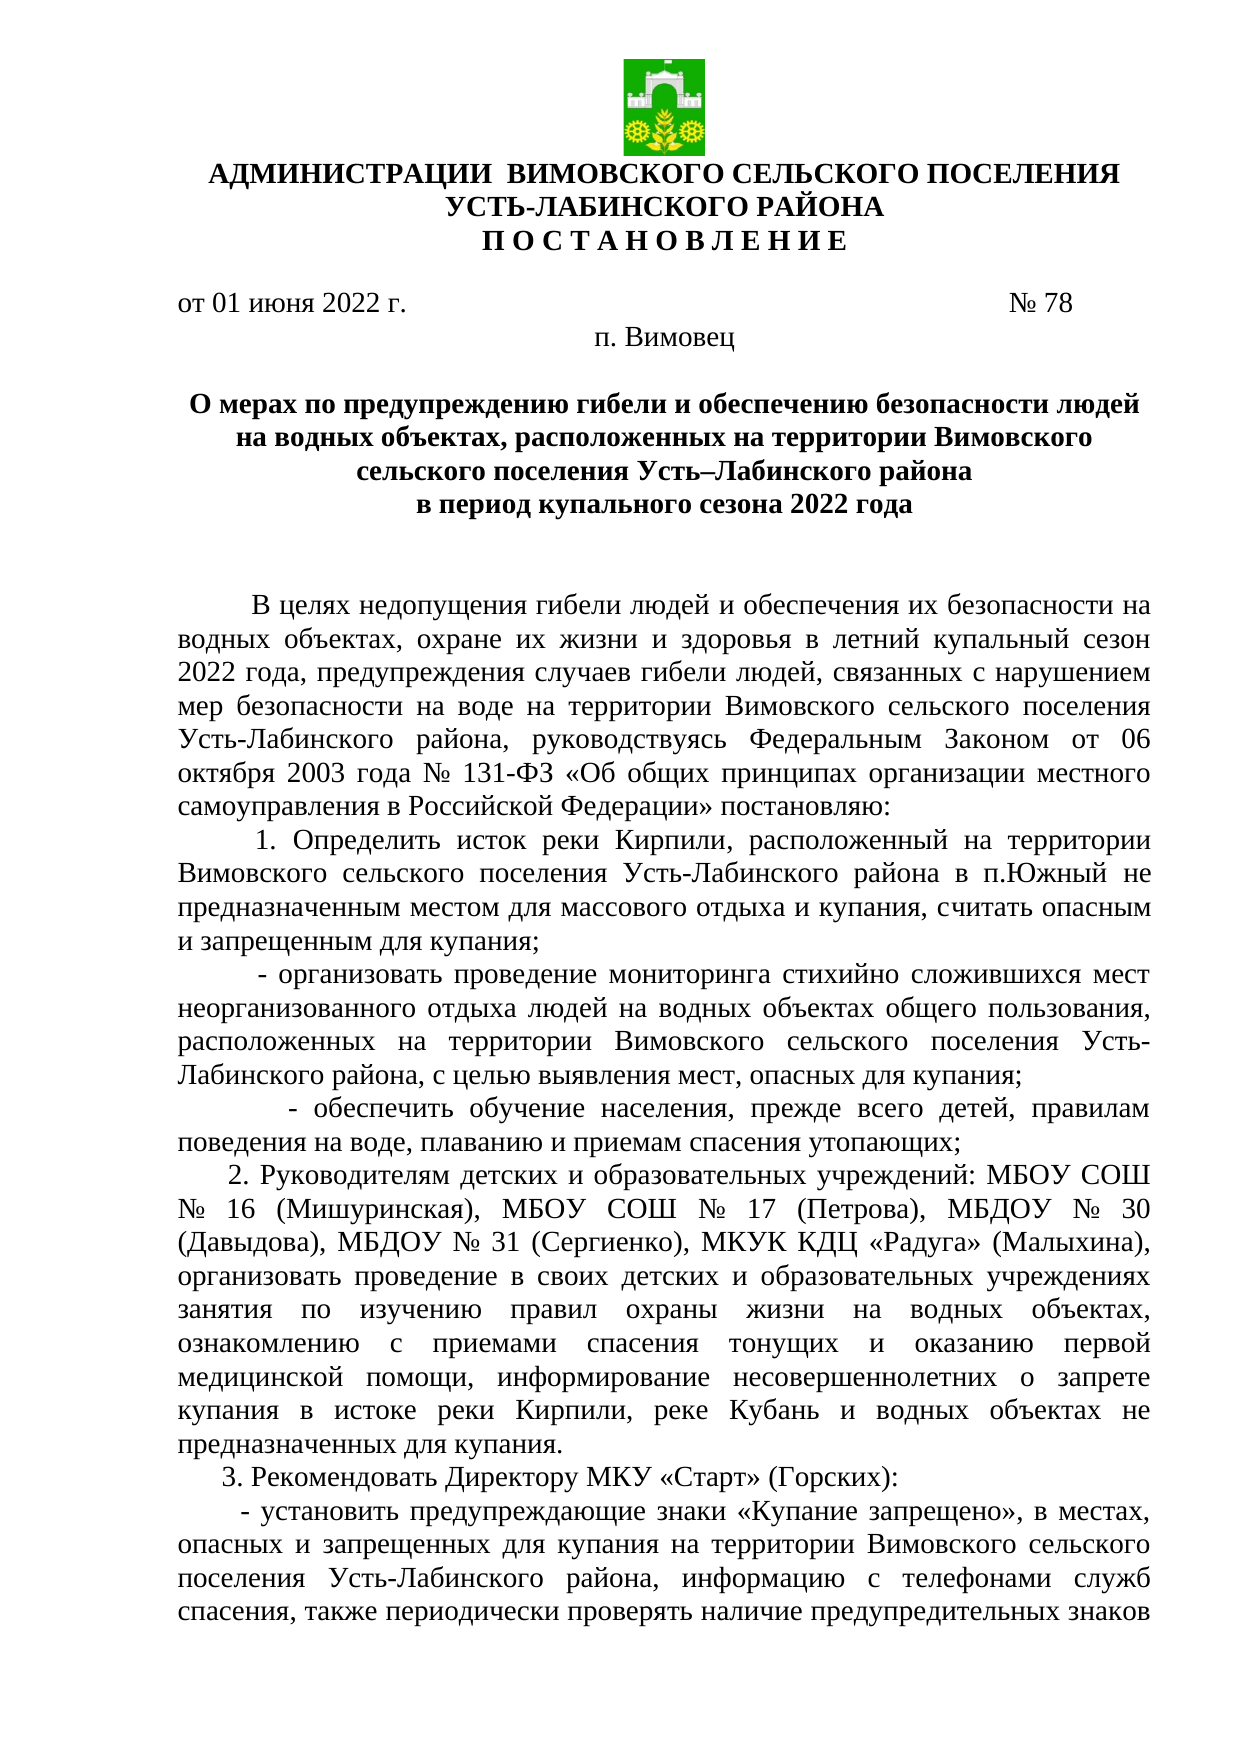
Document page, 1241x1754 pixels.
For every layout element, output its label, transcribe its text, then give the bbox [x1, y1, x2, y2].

text АДМИНИСТРАЦИИ ВИМОВСКОГО СЕЛЬСКОГО ПОСЕЛЕНИЯ [177, 156, 1152, 189]
text В целях недопущения гибели людей и обеспечения их безопасности на водных объектах, охране их жизни и здоровья в летний купальный сезон 2022 года, предупреждения случаев гибели людей, связанных с нарушением мер безопасности на воде на территории Вимовского сельского поселения Усть-Лабинского района, руководствуясь Федеральным Законом от 06 октября 2003 года № 131-ФЗ «Об общих принципах организации местного самоуправления в Российской Федерации» постановляю: [177, 587, 1152, 822]
text п. Вимовец [177, 319, 1152, 352]
text в период купального сезона 2022 года [177, 487, 1152, 520]
text - организовать проведение мониторинга стихийно сложившихся мест неорганизованного отдыха людей на водных объектах общего пользования, расположенных на территории Вимовского сельского поселения Усть-Лабинского района, с целью выявления мест, опасных для купания; [177, 956, 1152, 1090]
text П О С Т А Н О В Л Е Н И Е [177, 223, 1152, 257]
picture [623, 59, 705, 156]
text 1. Определить исток реки Кирпили, расположенный на территории Вимовского сельского поселения Усть-Лабинского района в п.Южный не предназначенным местом для массового отдыха и купания, считать опасным и запрещенным для купания; [177, 822, 1152, 956]
text 2. Руководителям детских и образовательных учреждений: МБОУ СОШ № 16 (Мишуринская), МБОУ СОШ № 17 (Петрова), МБДОУ № 30 (Давыдова), МБДОУ № 31 (Сергиенко), МКУК КДЦ «Радуга» (Малыхина), организовать проведение в своих детских и образовательных учреждениях занятия по изучению правил охраны жизни на водных объектах, ознакомлению с приемами спасения тонущих и оказанию первой медицинской помощи, информирование несовершеннолетних о запрете купания в истоке реки Кирпили, реке Кубань и водных объектах не предназначенных для купания. [177, 1157, 1152, 1459]
text О мерах по предупреждению гибели и обеспечению безопасности людей на водных объектах, расположенных на территории Вимовского сельского поселения Усть–Лабинского района [177, 386, 1152, 487]
text УСТЬ-ЛАБИНСКОГО РАЙОНА [177, 189, 1152, 223]
text от 01 июня 2022 г. № 78 [177, 285, 1152, 319]
text - обеспечить обучение населения, прежде всего детей, правилам поведения на воде, плаванию и приемам спасения утопающих; [177, 1090, 1152, 1157]
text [177, 1493, 1152, 1627]
text 3. Рекомендовать Директору МКУ «Старт» (Горских): [177, 1459, 1152, 1493]
